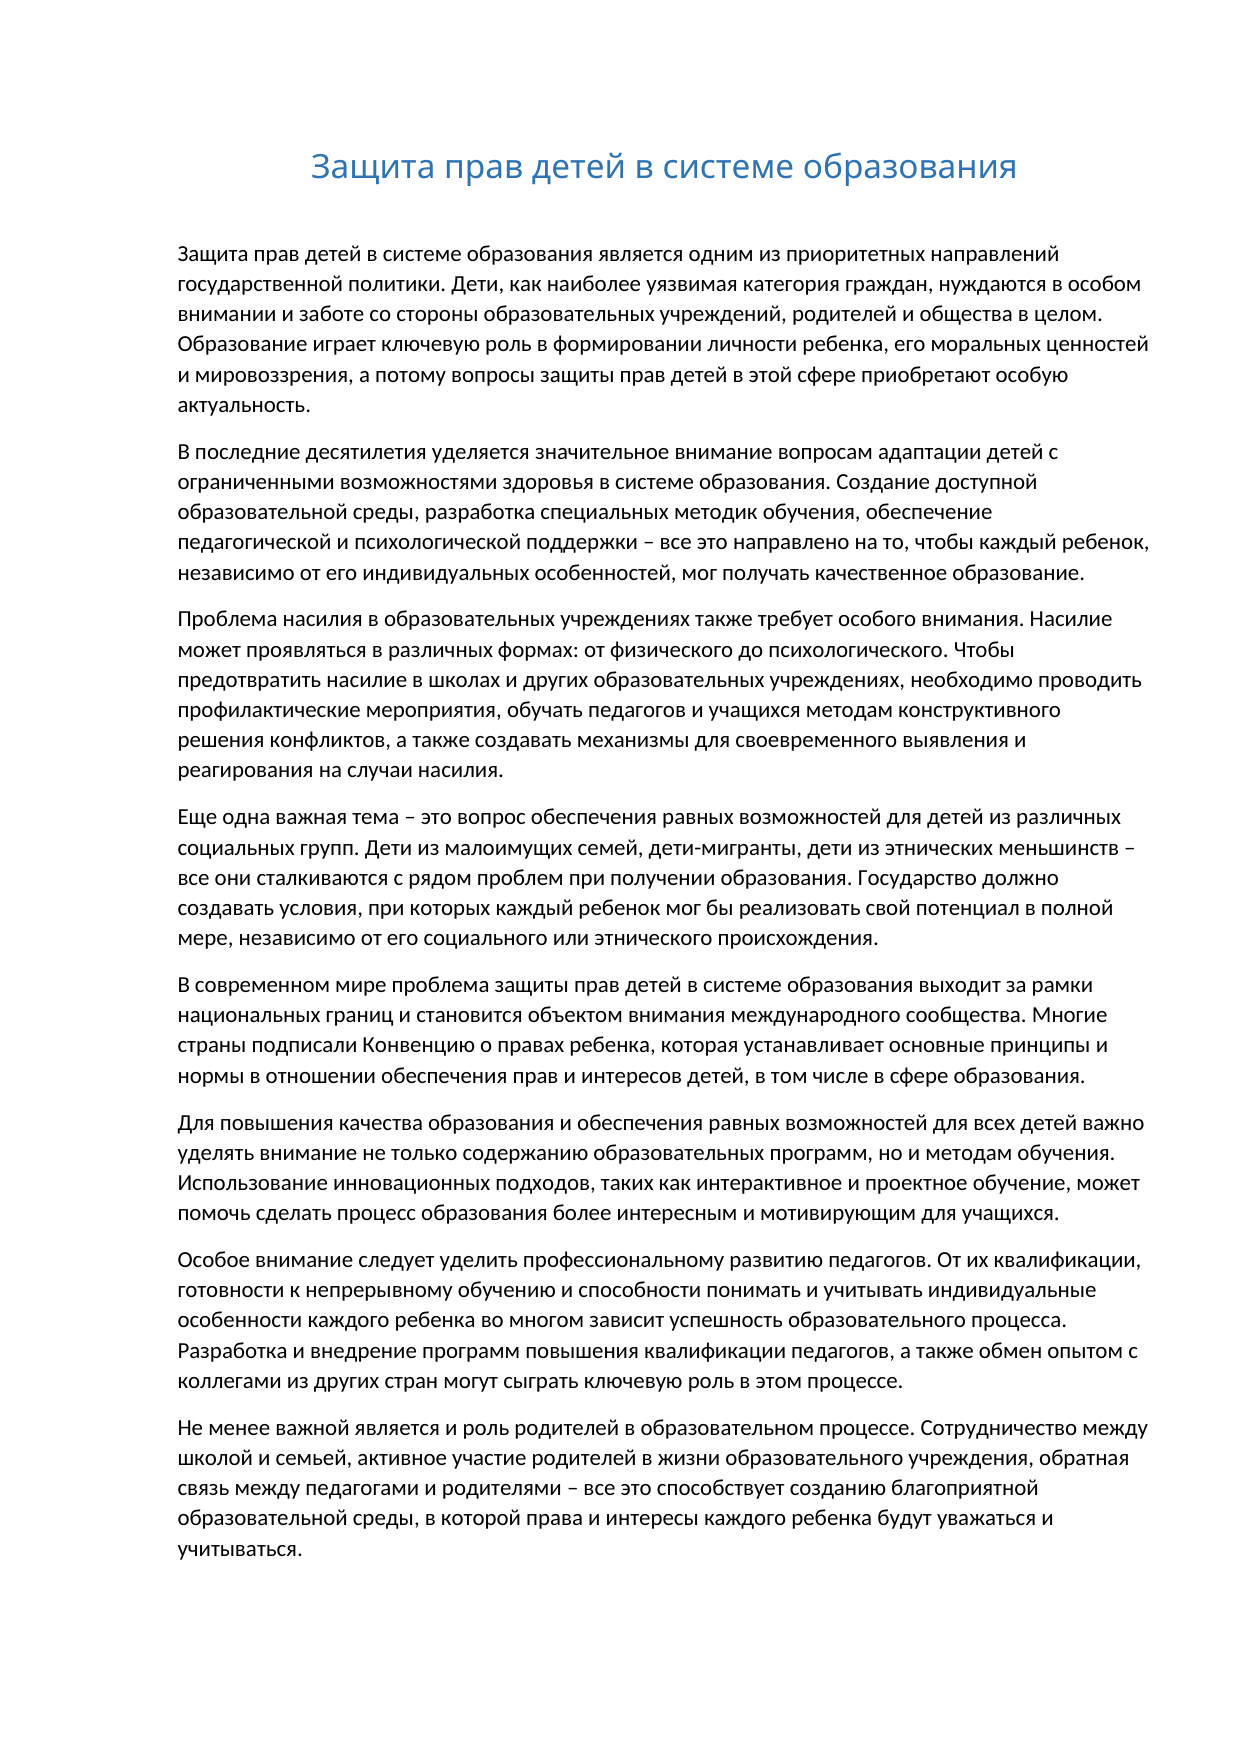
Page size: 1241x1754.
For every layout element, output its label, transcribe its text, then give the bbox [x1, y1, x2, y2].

text Защита прав детей в системе образования является одним из приоритетных направлений государственной политики. Дети, как наиболее уязвимая категория граждан, нуждаются в особом внимании и заботе со стороны образовательных учреждений, родителей и общества в целом. Образование играет ключевую роль в формировании личности ребенка, его моральных ценностей и мировоззрения, а потому вопросы защиты прав детей в этой сфере приобретают особую актуальность. [177, 239, 1152, 418]
text Не менее важной является и роль родителей в образовательном процессе. Сотрудничество между школой и семьей, активное участие родителей в жизни образовательного учреждения, обратная связь между педагогами и родителями – все это способствует созданию благоприятной образовательной среды, в которой права и интересы каждого ребенка будут уважаться и учитываться. [177, 1413, 1152, 1562]
text Проблема насилия в образовательных учреждениях также требует особого внимания. Насилие может проявляться в различных формах: от физического до психологического. Чтобы предотвратить насилие в школах и других образовательных учреждениях, необходимо проводить профилактические мероприятия, обучать педагогов и учащихся методам конструктивного решения конфликтов, а также создавать механизмы для своевременного выявления и реагирования на случаи насилия. [177, 604, 1152, 784]
subtitle Защита прав детей в системе образования [177, 143, 1152, 188]
text В современном мире проблема защиты прав детей в системе образования выходит за рамки национальных границ и становится объектом внимания международного сообщества. Многие страны подписали Конвенцию о правах ребенка, которая устанавливает основные принципы и нормы в отношении обеспечения прав и интересов детей, в том числе в сфере образования. [177, 970, 1152, 1089]
text Особое внимание следует уделить профессиональному развитию педагогов. От их квалификации, готовности к непрерывному обучению и способности понимать и учитывать индивидуальные особенности каждого ребенка во многом зависит успешность образовательного процесса. Разработка и внедрение программ повышения квалификации педагогов, а также обмен опытом с коллегами из других стран могут сыграть ключевую роль в этом процессе. [177, 1245, 1152, 1394]
text Еще одна важная тема – это вопрос обеспечения равных возможностей для детей из различных социальных групп. Дети из малоимущих семей, дети-мигранты, дети из этнических меньшинств – все они сталкиваются с рядом проблем при получении образования. Государство должно создавать условия, при которых каждый ребенок мог бы реализовать свой потенциал в полной мере, независимо от его социального или этнического происхождения. [177, 802, 1152, 951]
text В последние десятилетия уделяется значительное внимание вопросам адаптации детей с ограниченными возможностями здоровья в системе образования. Создание доступной образовательной среды, разработка специальных методик обучения, обеспечение педагогической и психологической поддержки – все это направлено на то, чтобы каждый ребенок, независимо от его индивидуальных особенностей, мог получать качественное образование. [177, 437, 1152, 586]
text Для повышения качества образования и обеспечения равных возможностей для всех детей важно уделять внимание не только содержанию образовательных программ, но и методам обучения. Использование инновационных подходов, таких как интерактивное и проектное обучение, может помочь сделать процесс образования более интересным и мотивирующим для учащихся. [177, 1108, 1152, 1226]
